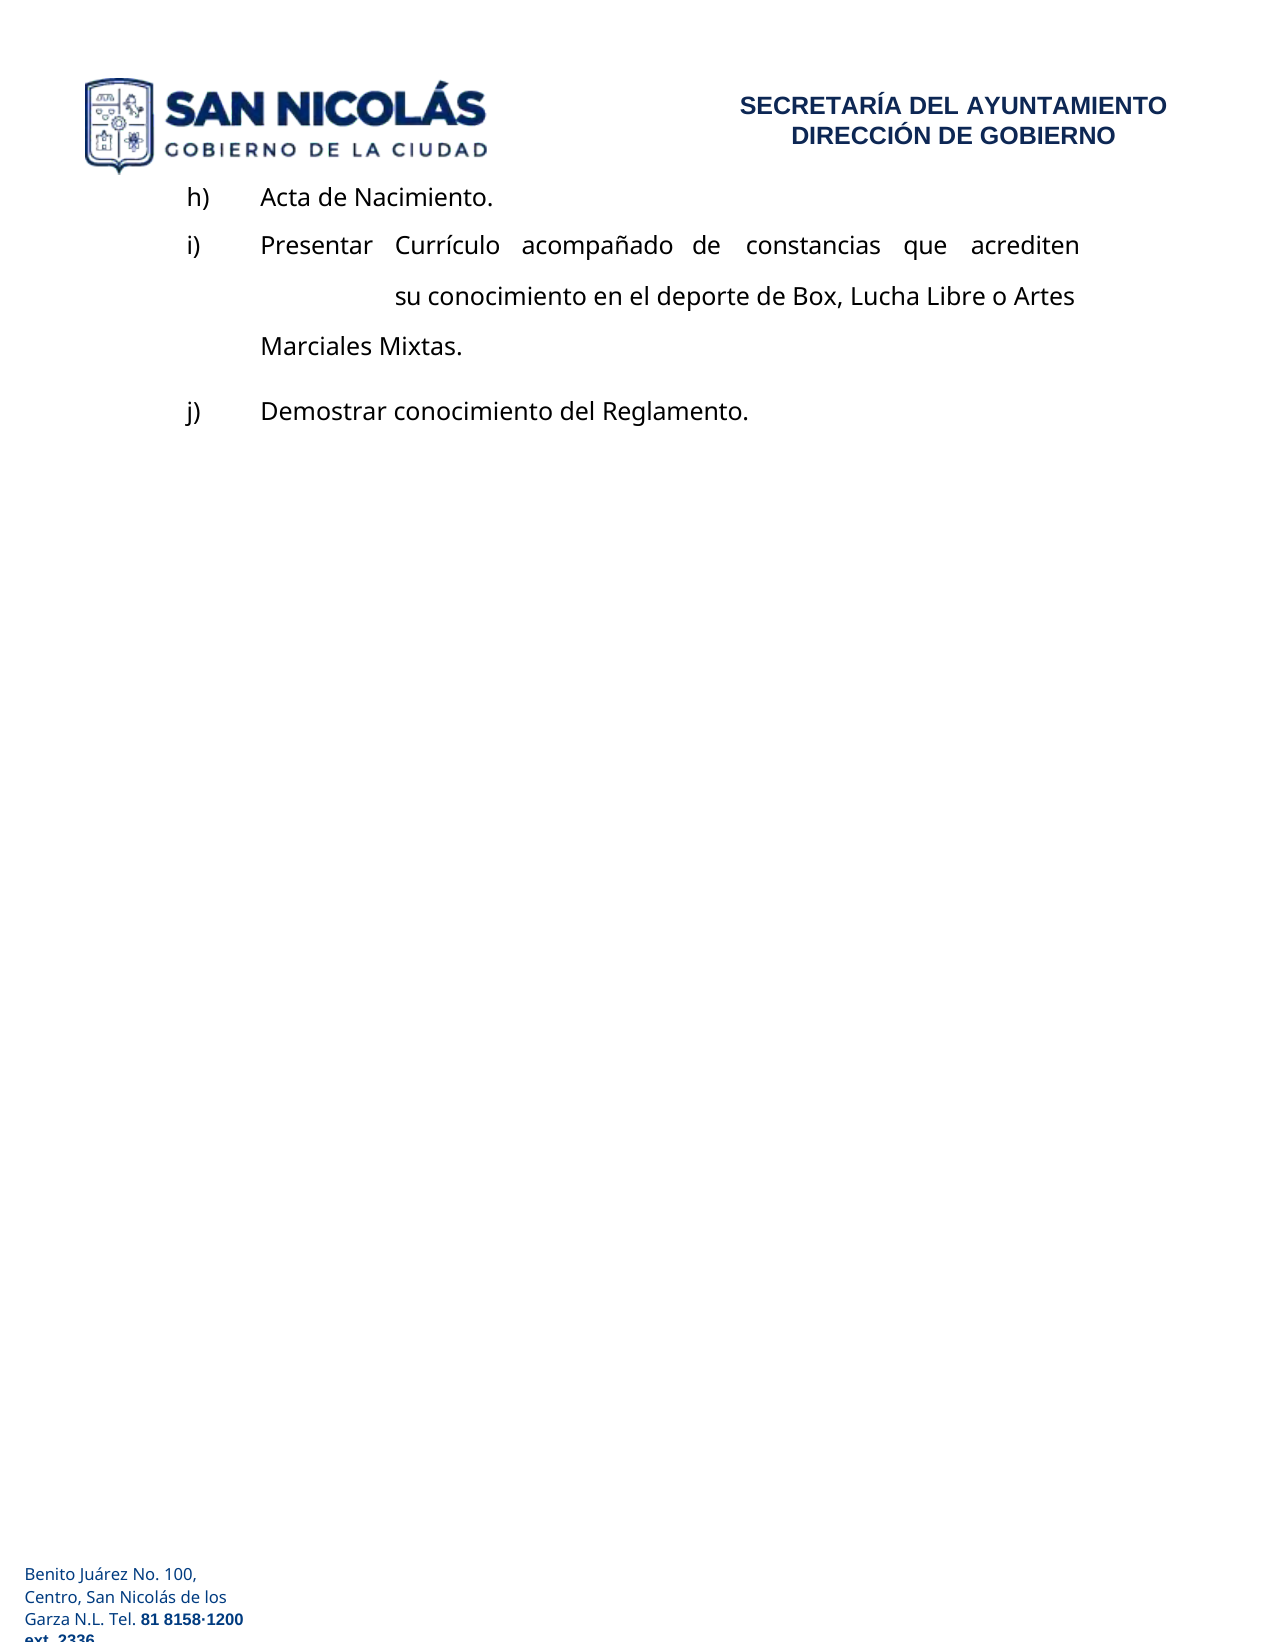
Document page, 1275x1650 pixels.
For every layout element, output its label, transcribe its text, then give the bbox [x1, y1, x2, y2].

picture [85, 78, 487, 175]
list Acta de Nacimiento. [186, 179, 1237, 213]
list Demostrar conocimiento del Reglamento. [186, 394, 1237, 428]
list Presentar Currículo acompañado de constancias que acrediten su conocimiento en el deporte de Box, Lucha Libre o Artes Marciales Mixtas. [186, 228, 1126, 363]
